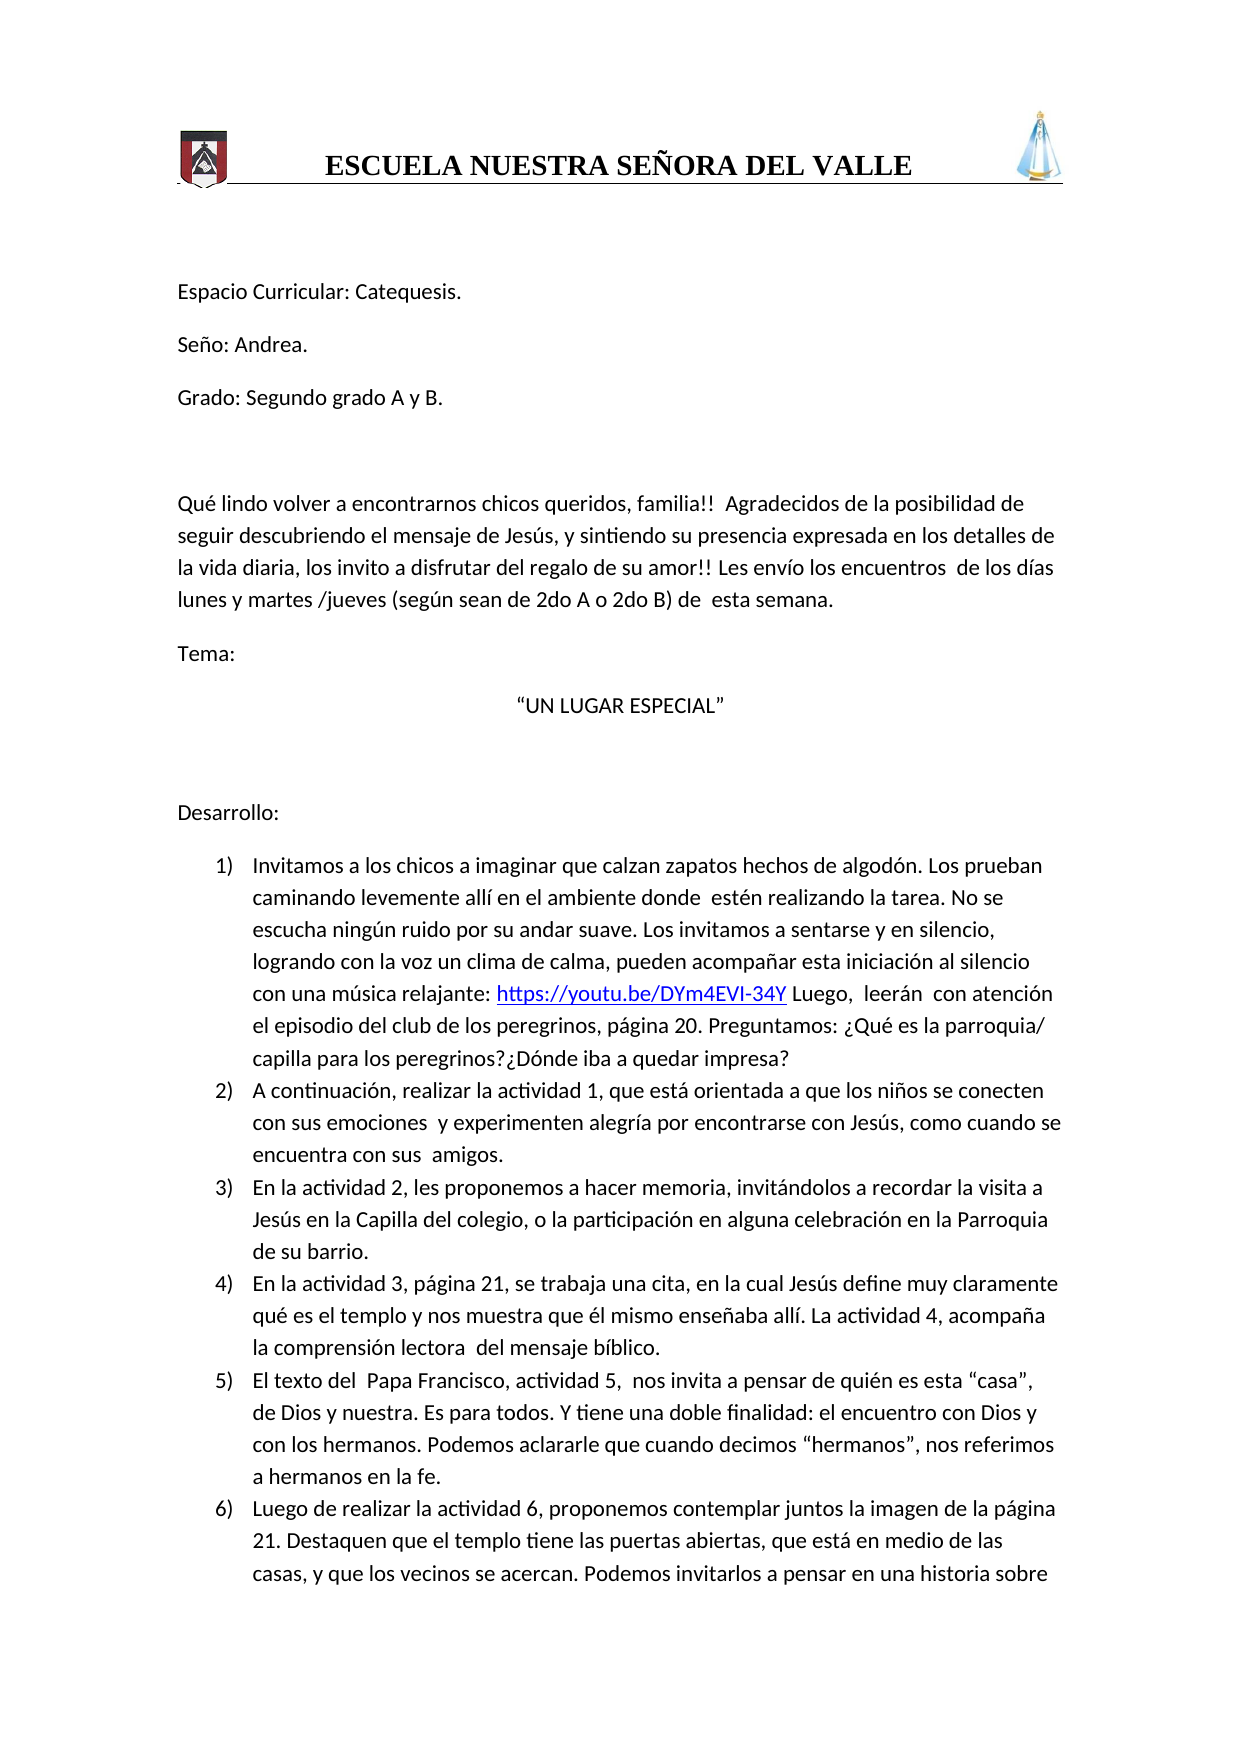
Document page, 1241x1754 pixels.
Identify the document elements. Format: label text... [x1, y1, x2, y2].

text Tema: [177, 639, 1063, 667]
text Desarrollo: [177, 798, 1063, 826]
text “UN LUGAR ESPECIAL” [177, 692, 1063, 720]
list A continuación, realizar la actividad 1, que está orientada a que los niños se conecten con sus emociones y experimenten alegría por encontrarse con Jesús, como cuando se encuentra con sus amigos. [215, 1076, 1063, 1168]
text Seño: Andrea. [177, 330, 1063, 358]
text Espacio Curricular: Catequesis. [177, 277, 1063, 305]
text Qué lindo volver a encontrarnos chicos queridos, familia!! Agradecidos de la posibilidad de seguir descubriendo el mensaje de Jesús, y sintiendo su presencia expresada en los detalles de la vida diaria, los invito a disfrutar del regalo de su amor!! Les envío los encuentros de los días lunes y martes /jueves (según sean de 2do A o 2do B) de esta semana. [177, 489, 1063, 614]
list El texto del Papa Francisco, actividad 5, nos invita a pensar de quién es esta “casa”, de Dios y nuestra. Es para todos. Y tiene una doble finalidad: el encuentro con Dios y con los hermanos. Podemos aclararle que cuando decimos “hermanos”, nos referimos a hermanos en la fe. [215, 1366, 1063, 1490]
list En la actividad 3, página 21, se trabaja una cita, en la cual Jesús define muy claramente qué es el templo y nos muestra que él mismo enseñaba allí. La actividad 4, acompaña la comprensión lectora del mensaje bíblico. [215, 1269, 1063, 1362]
list En la actividad 2, les proponemos a hacer memoria, invitándolos a recordar la visita a Jesús en la Capilla del colegio, o la participación en alguna celebración en la Parroquia de su barrio. [215, 1173, 1063, 1265]
text ESCUELA NUESTRA SEÑORA DEL VALLE [227, 148, 1063, 183]
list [215, 1494, 1063, 1587]
list Invitamos a los chicos a imaginar que calzan zapatos hechos de algodón. Los prueban caminando levemente allí en el ambiente donde estén realizando la tarea. No se escucha ningún ruido por su andar suave. Los invitamos a sentarse y en silencio, logrando con la voz un clima de calma, pueden acompañar esta iniciación al silencio con una música relajante: https://youtu.be/DYm4EVI-34Y Luego, leerán con atención el episodio del club de los peregrinos, página 20. Preguntamos: ¿Qué es la parroquia/ capilla para los peregrinos?¿Dónde iba a quedar impresa? [215, 851, 1063, 1072]
text Grado: Segundo grado A y B. [177, 383, 1063, 411]
picture [1011, 101, 1069, 188]
picture [180, 130, 227, 187]
